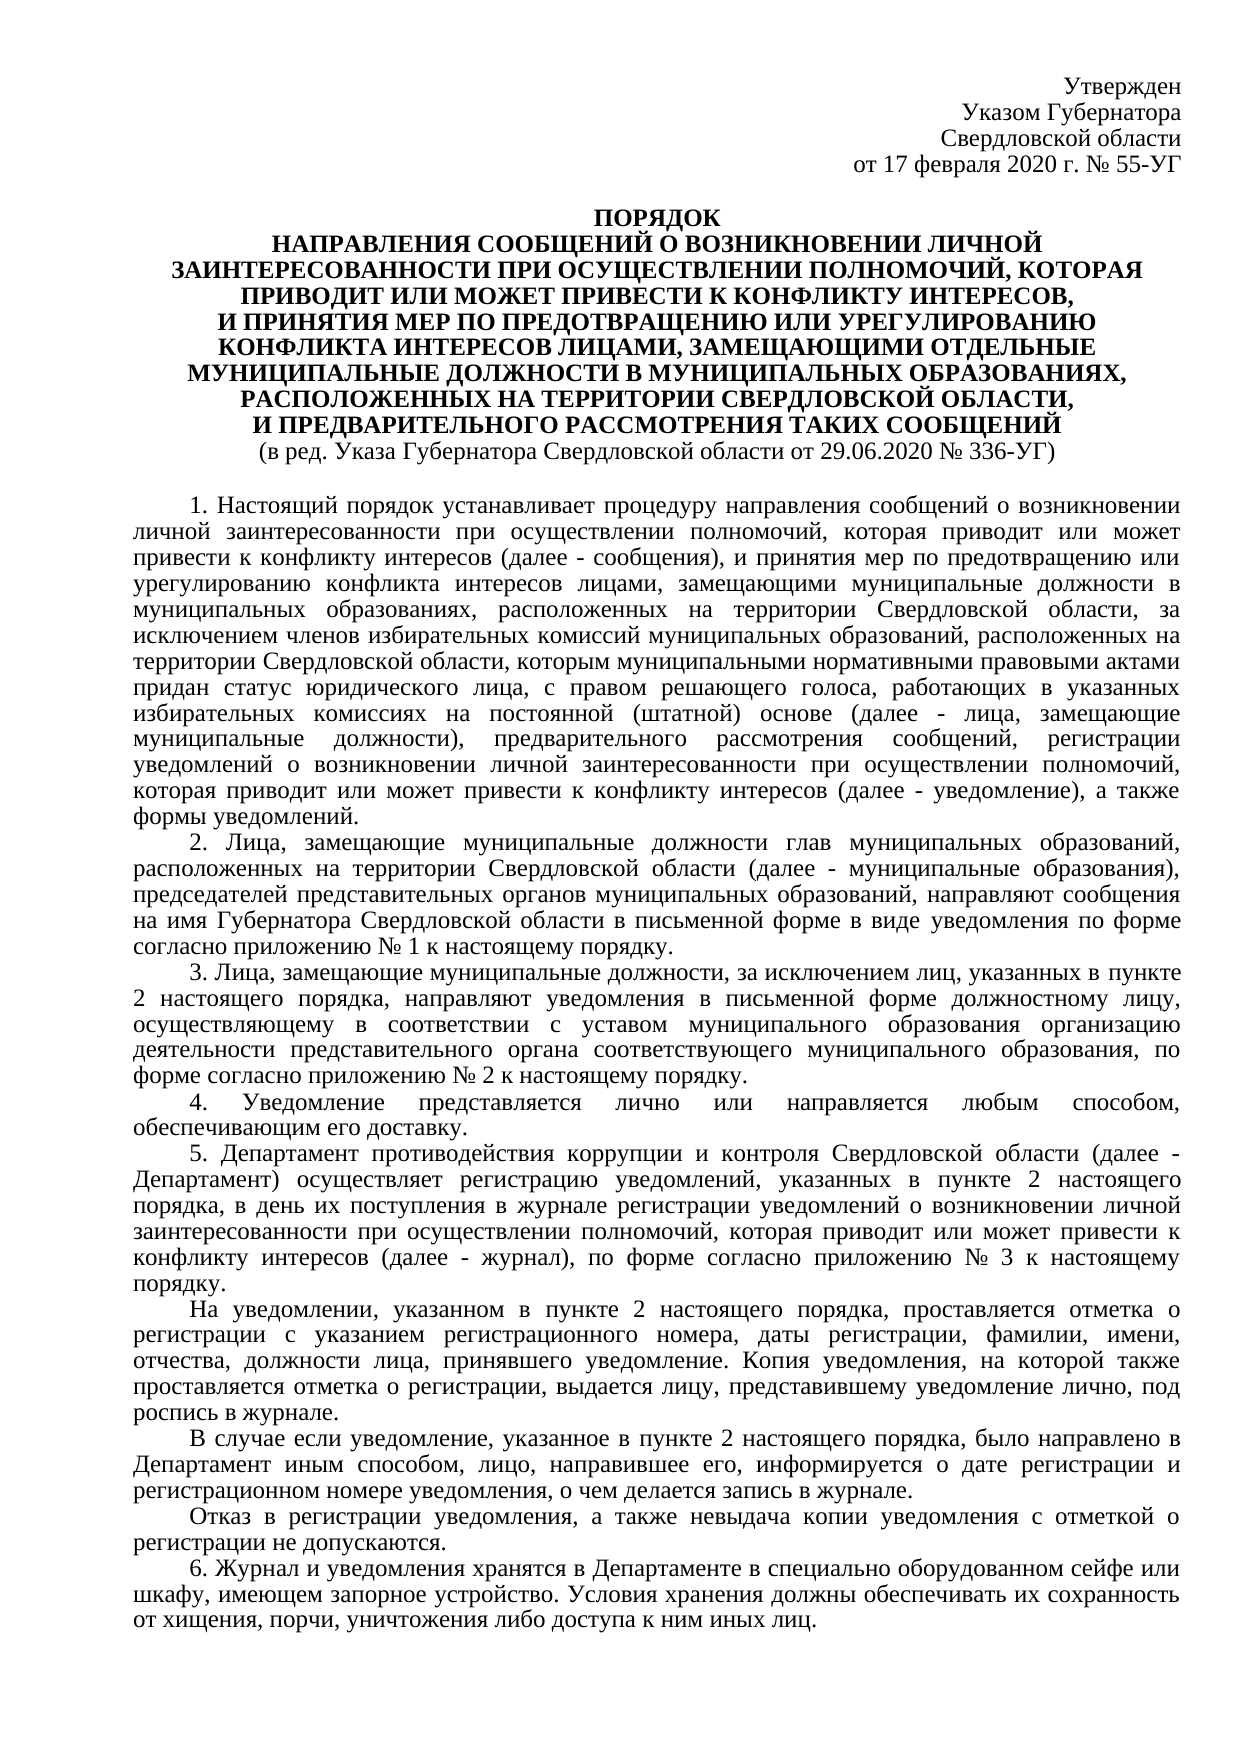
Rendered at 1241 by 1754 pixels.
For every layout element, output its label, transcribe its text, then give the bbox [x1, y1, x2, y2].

title НАПРАВЛЕНИЯ СООБЩЕНИЙ О ВОЗНИКНОВЕНИИ ЛИЧНОЙ [133, 232, 1181, 258]
title РАСПОЛОЖЕННЫХ НА ТЕРРИТОРИИ СВЕРДЛОВСКОЙ ОБЛАСТИ, [133, 387, 1181, 413]
text Указом Губернатора [133, 100, 1181, 126]
title И ПРЕДВАРИТЕЛЬНОГО РАССМОТРЕНИЯ ТАКИХ СООБЩЕНИЙ [133, 413, 1181, 438]
title ЗАИНТЕРЕСОВАННОСТИ ПРИ ОСУЩЕСТВЛЕНИИ ПОЛНОМОЧИЙ, КОТОРАЯ [133, 258, 1181, 283]
title ПОРЯДОК [133, 206, 1181, 232]
text Свердловской области [133, 126, 1181, 151]
text 5. Департамент противодействия коррупции и контроля Свердловской области (далее - Департамент) осуществляет регистрацию уведомлений, указанных в пункте 2 настоящего порядка, в день их поступления в журнале регистрации уведомлений о возникновении личной заинтересованности при осуществлении полномочий, которая приводит или может привести к конфликту интересов (далее - журнал), по форме согласно приложению № 3 к настоящему порядку. [133, 1141, 1181, 1297]
text 4. Уведомление представляется лично или направляется любым способом, обеспечивающим его доставку. [133, 1089, 1181, 1141]
title МУНИЦИПАЛЬНЫЕ ДОЛЖНОСТИ В МУНИЦИПАЛЬНЫХ ОБРАЗОВАНИЯХ, [133, 361, 1181, 387]
text 6. Журнал и уведомления хранятся в Департаменте в специально оборудованном сейфе или шкафу, имеющем запорное устройство. Условия хранения должны обеспечивать их сохранность от хищения, порчи, уничтожения либо доступа к ним иных лиц. [133, 1556, 1181, 1633]
text В случае если уведомление, указанное в пункте 2 настоящего порядка, было направлено в Департамент иным способом, лицо, направившее его, информируется о дате регистрации и регистрационном номере уведомления, о чем делается запись в журнале. [133, 1426, 1181, 1504]
text (в ред. Указа Губернатора Свердловской области от 29.06.2020 № 336-УГ) [133, 438, 1181, 464]
text На уведомлении, указанном в пункте 2 настоящего порядка, проставляется отметка о регистрации с указанием регистрационного номера, даты регистрации, фамилии, имени, отчества, должности лица, принявшего уведомление. Копия уведомления, на которой также проставляется отметка о регистрации, выдается лицу, представившему уведомление лично, под роспись в журнале. [133, 1297, 1181, 1426]
text Отказ в регистрации уведомления, а также невыдача копии уведомления с отметкой о регистрации не допускаются. [133, 1504, 1181, 1556]
title КОНФЛИКТА ИНТЕРЕСОВ ЛИЦАМИ, ЗАМЕЩАЮЩИМИ ОТДЕЛЬНЫЕ [133, 335, 1181, 361]
text 2. Лица, замещающие муниципальные должности глав муниципальных образований, расположенных на территории Свердловской области (далее - муниципальные образования), председателей представительных органов муниципальных образований, направляют сообщения на имя Губернатора Свердловской области в письменной форме в виде уведомления по форме согласно приложению № 1 к настоящему порядку. [133, 830, 1181, 960]
text Утвержден [133, 74, 1181, 100]
title И ПРИНЯТИЯ МЕР ПО ПРЕДОТВРАЩЕНИЮ ИЛИ УРЕГУЛИРОВАНИЮ [133, 309, 1181, 335]
text 3. Лица, замещающие муниципальные должности, за исключением лиц, указанных в пункте 2 настоящего порядка, направляют уведомления в письменной форме должностному лицу, осуществляющему в соответствии с уставом муниципального образования организацию деятельности представительного органа соответствующего муниципального образования, по форме согласно приложению № 2 к настоящему порядку. [133, 960, 1181, 1089]
text от 17 февраля 2020 г. № 55-УГ [133, 151, 1181, 177]
text 1. Настоящий порядок устанавливает процедуру направления сообщений о возникновении личной заинтересованности при осуществлении полномочий, которая приводит или может привести к конфликту интересов (далее - сообщения), и принятия мер по предотвращению или урегулированию конфликта интересов лицами, замещающими муниципальные должности в муниципальных образованиях, расположенных на территории Свердловской области, за исключением членов избирательных комиссий муниципальных образований, расположенных на территории Свердловской области, которым муниципальными нормативными правовыми актами придан статус юридического лица, с правом решающего голоса, работающих в указанных избирательных комиссиях на постоянной (штатной) основе (далее - лица, замещающие муниципальные должности), предварительного рассмотрения сообщений, регистрации уведомлений о возникновении личной заинтересованности при осуществлении полномочий, которая приводит или может привести к конфликту интересов (далее - уведомление), а также формы уведомлений. [133, 493, 1181, 830]
title ПРИВОДИТ ИЛИ МОЖЕТ ПРИВЕСТИ К КОНФЛИКТУ ИНТЕРЕСОВ, [133, 283, 1181, 309]
